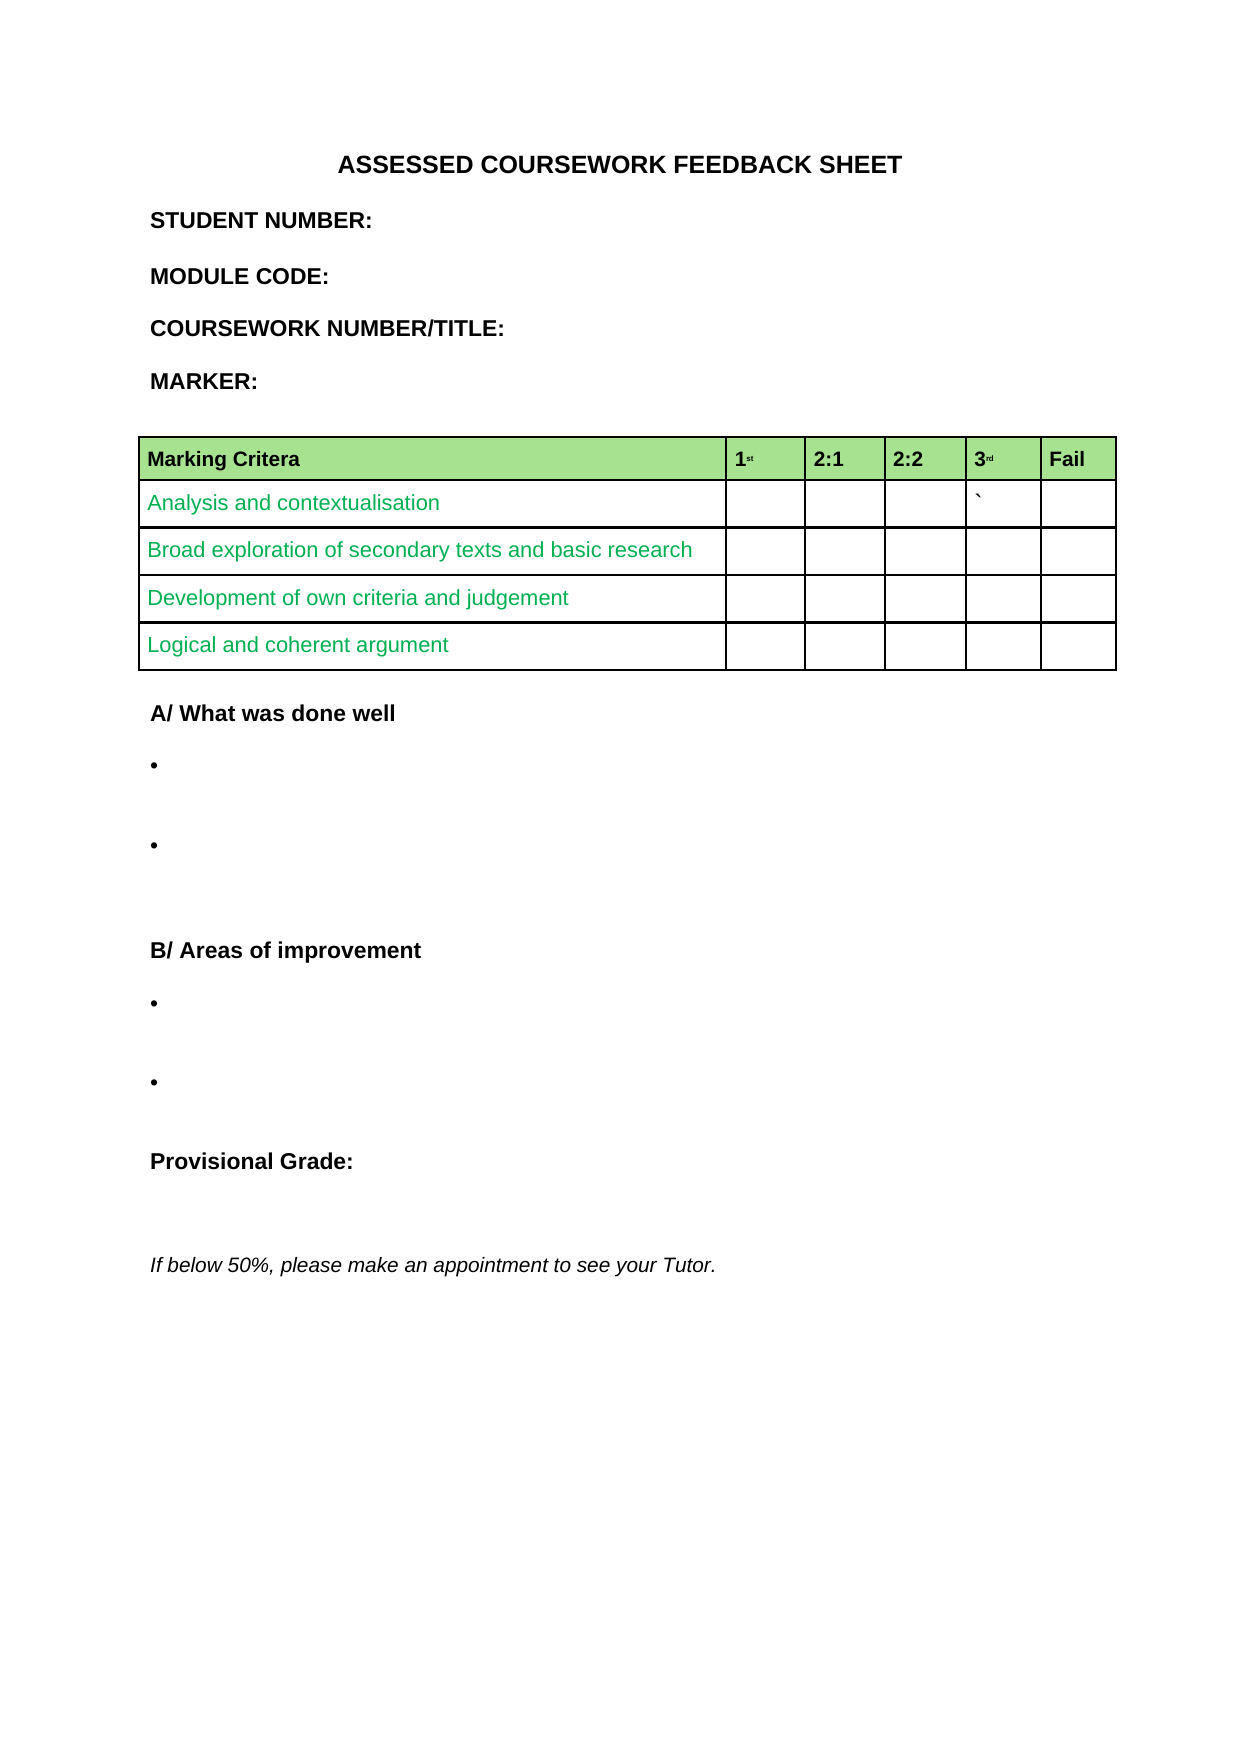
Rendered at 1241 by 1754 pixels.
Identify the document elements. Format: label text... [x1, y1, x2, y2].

table_cell [727, 529, 804, 574]
table_header 2:1 [806, 438, 884, 479]
table_cell Logical and coherent argument [140, 624, 725, 669]
table_header 2:2 [886, 438, 965, 479]
table_cell [727, 624, 804, 669]
table_cell [806, 576, 884, 621]
table_cell [1042, 529, 1115, 574]
table_header Fail [1042, 438, 1115, 479]
table_cell [1042, 624, 1115, 669]
table_cell [886, 529, 965, 574]
text COURSEWORK NUMBER/TITLE: [150, 315, 1090, 342]
table_cell [886, 576, 965, 621]
table_header Marking Critera [140, 438, 725, 479]
text If below 50%, please make an appointment to see your Tutor. [150, 1253, 1090, 1277]
table_cell [967, 576, 1040, 621]
table_header 1st [727, 438, 804, 479]
table_cell ` [967, 481, 1040, 526]
table_cell [806, 624, 884, 669]
table_cell [727, 481, 804, 526]
table_cell [806, 481, 884, 526]
table_cell Development of own criteria and judgement [140, 576, 725, 621]
table_cell [967, 624, 1040, 669]
text Provisional Grade: [150, 1148, 1090, 1174]
text MARKER: [150, 368, 1090, 394]
table_cell Analysis and contextualisation [140, 481, 725, 526]
table_cell [1042, 481, 1115, 526]
table_cell [886, 624, 965, 669]
table_cell [1042, 576, 1115, 621]
text ASSESSED COURSEWORK FEEDBACK SHEET [150, 150, 1090, 179]
table_cell Broad exploration of secondary texts and basic research [140, 529, 725, 574]
text A/ What was done well [150, 700, 1090, 726]
table_cell [886, 481, 965, 526]
table_cell [727, 576, 804, 621]
table_cell [806, 529, 884, 574]
table_cell [967, 529, 1040, 574]
text MODULE CODE: [150, 263, 1090, 289]
table_header 3rd [967, 438, 1040, 479]
text B/ Areas of improvement [150, 937, 1090, 963]
text STUDENT NUMBER: [121, 207, 1120, 234]
